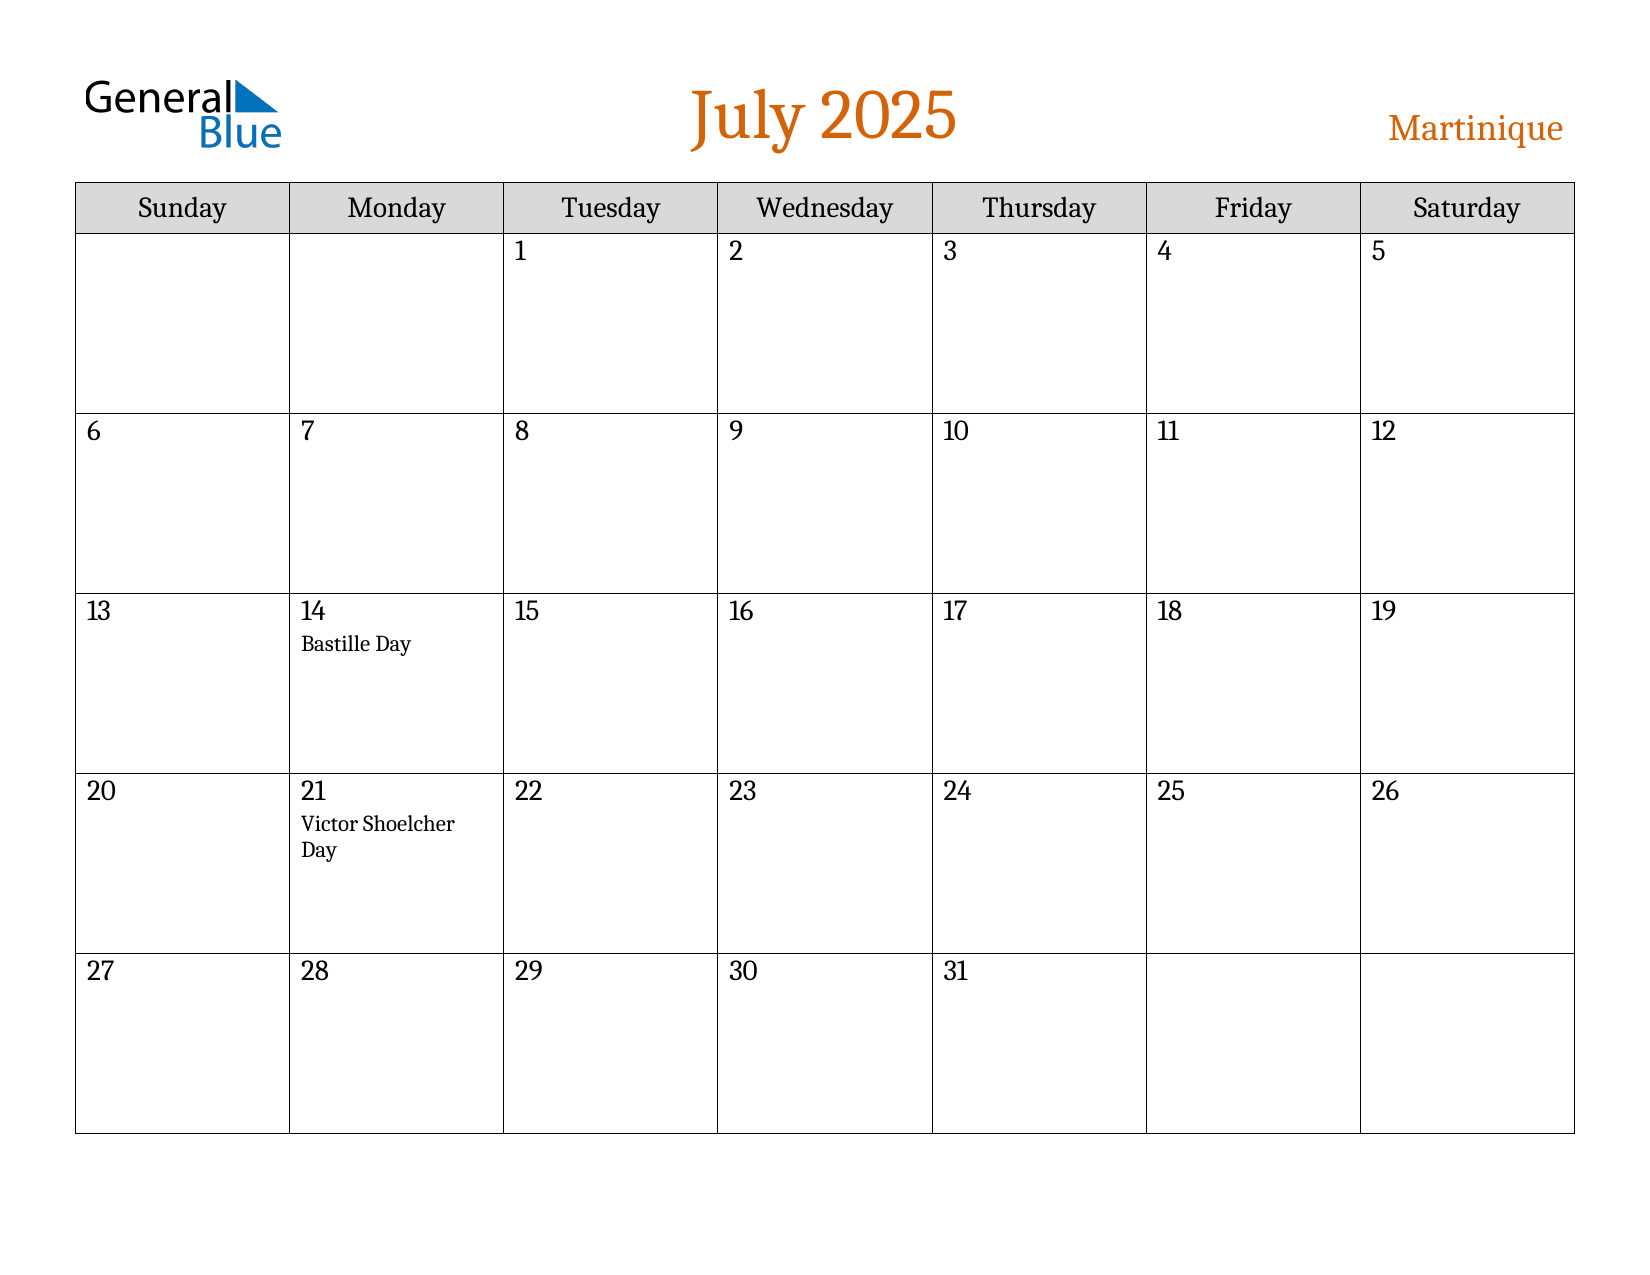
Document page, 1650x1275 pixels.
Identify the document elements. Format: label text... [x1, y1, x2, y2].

table_cell 4 [1147, 234, 1360, 270]
table_cell 13 [76, 594, 289, 630]
table_cell 11 [1147, 414, 1360, 450]
table_cell 8 [504, 414, 717, 450]
table_cell [1361, 450, 1574, 593]
table_cell 9 [718, 414, 932, 450]
table_cell Bastille Day [290, 630, 503, 773]
table_cell [290, 990, 503, 1133]
table_cell 18 [1147, 594, 1360, 630]
table_cell [933, 630, 1146, 773]
table_cell [718, 810, 932, 953]
table_cell [933, 990, 1146, 1133]
table_cell 7 [290, 414, 503, 450]
table_cell 1 [504, 234, 717, 270]
table_cell 10 [933, 414, 1146, 450]
table_cell Thursday [933, 183, 1146, 233]
table_cell [1361, 270, 1574, 413]
table_cell 21 [290, 774, 503, 810]
table_cell [1361, 990, 1574, 1133]
table_cell [1361, 630, 1574, 773]
table_cell 30 [718, 954, 932, 990]
picture [86, 80, 281, 148]
table_cell 27 [76, 954, 289, 990]
table_cell [290, 270, 503, 413]
table_cell [1147, 954, 1360, 990]
table_cell [1147, 450, 1360, 593]
table_cell 31 [933, 954, 1146, 990]
table_cell 28 [290, 954, 503, 990]
table_cell [290, 234, 503, 270]
table_cell [290, 450, 503, 593]
table_cell [1361, 810, 1574, 953]
table_cell 29 [504, 954, 717, 990]
table_cell [1361, 954, 1574, 990]
table_cell 14 [290, 594, 503, 630]
table_cell [718, 270, 932, 413]
table_cell 20 [76, 774, 289, 810]
table_cell [504, 810, 717, 953]
table_cell 2 [718, 234, 932, 270]
table_cell 12 [1361, 414, 1574, 450]
table_cell [1147, 810, 1360, 953]
table_cell [1147, 270, 1360, 413]
table_header Martinique [1146, 75, 1574, 182]
table_header [76, 75, 503, 182]
table_cell [718, 990, 932, 1133]
table_cell 26 [1361, 774, 1574, 810]
table_cell [76, 450, 289, 593]
table_cell [76, 630, 289, 773]
table_cell Monday [290, 183, 503, 233]
table_cell [76, 810, 289, 953]
table_cell 3 [933, 234, 1146, 270]
table_cell Friday [1147, 183, 1360, 233]
table_cell 23 [718, 774, 932, 810]
table_cell [504, 450, 717, 593]
table_cell Victor Shoelcher Day [290, 810, 503, 953]
table_cell [76, 234, 289, 270]
table_cell [1147, 990, 1360, 1133]
table_cell [76, 990, 289, 1133]
table_cell [504, 990, 717, 1133]
table_cell Wednesday [718, 183, 932, 233]
table_cell 17 [933, 594, 1146, 630]
table_cell [718, 450, 932, 593]
table_cell 16 [718, 594, 932, 630]
table_cell Sunday [76, 183, 289, 233]
table_cell [933, 810, 1146, 953]
table_cell 15 [504, 594, 717, 630]
table_cell 24 [933, 774, 1146, 810]
table_cell Saturday [1361, 183, 1574, 233]
table_cell [1147, 630, 1360, 773]
table_cell [933, 270, 1146, 413]
table_cell [76, 270, 289, 413]
table_cell 25 [1147, 774, 1360, 810]
table_cell 5 [1361, 234, 1574, 270]
table_cell 22 [504, 774, 717, 810]
table_cell [718, 630, 932, 773]
table_cell [504, 630, 717, 773]
table_header July 2025 [504, 75, 1146, 182]
table_cell [504, 270, 717, 413]
table_cell [933, 450, 1146, 593]
table_cell 6 [76, 414, 289, 450]
table_cell Tuesday [504, 183, 717, 233]
table_cell 19 [1361, 594, 1574, 630]
